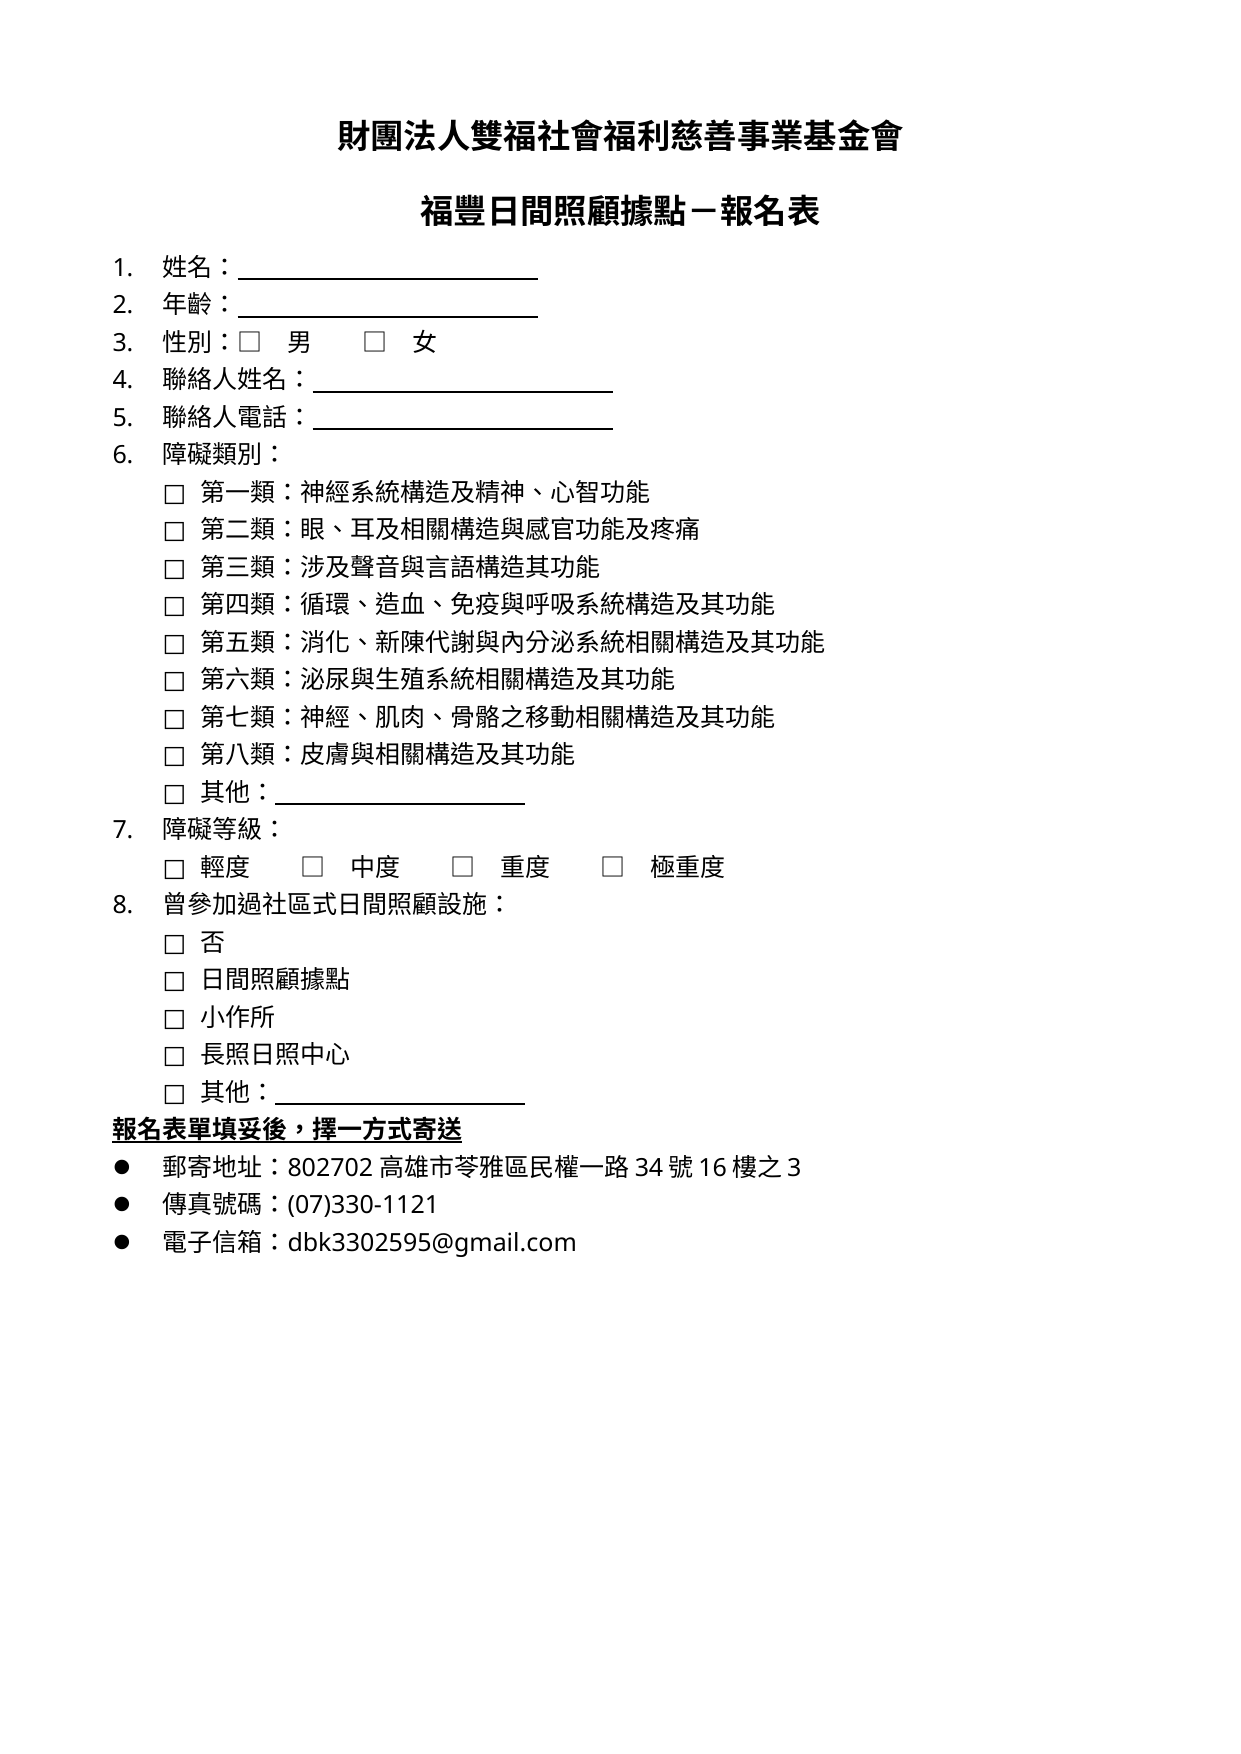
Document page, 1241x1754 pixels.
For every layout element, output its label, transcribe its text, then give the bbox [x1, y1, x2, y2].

list 障礙類別： [112, 434, 1128, 472]
list 否 [162, 922, 1128, 959]
list 曾參加過社區式日間照顧設施： [112, 884, 1128, 922]
list 第三類：涉及聲音與言語構造其功能 [162, 547, 1128, 584]
text 財團法人雙福社會福利慈善事業基金會 [112, 97, 1128, 172]
list 傳真號碼：(07)330-1121 [112, 1184, 1128, 1222]
list 第一類：神經系統構造及精神、心智功能 [162, 472, 1128, 509]
list 性別：□ 男 □ 女 [112, 322, 1128, 359]
list 其他： [162, 1072, 1128, 1109]
text 報名表單填妥後，擇一方式寄送 [112, 1109, 1128, 1147]
list 日間照顧據點 [162, 959, 1128, 997]
list 電子信箱：dbk3302595@gmail.com [112, 1222, 1128, 1259]
list 第六類：泌尿與生殖系統相關構造及其功能 [162, 659, 1128, 697]
list 聯絡人電話： [112, 397, 1128, 434]
list 輕度 □ 中度 □ 重度 □ 極重度 [162, 847, 1128, 884]
list 障礙等級： [112, 809, 1128, 847]
list 姓名： [112, 247, 1128, 284]
list 第二類：眼、耳及相關構造與感官功能及疼痛 [162, 509, 1128, 547]
list 聯絡人姓名： [112, 359, 1128, 397]
list 第五類：消化、新陳代謝與內分泌系統相關構造及其功能 [162, 622, 1128, 659]
list 郵寄地址：802702 高雄市苓雅區民權一路34號16樓之3 [112, 1147, 1128, 1184]
list 其他： [162, 772, 1128, 809]
list 第八類：皮膚與相關構造及其功能 [162, 734, 1128, 772]
text 福豐日間照顧據點－報名表 [112, 172, 1128, 247]
list 年齡： [112, 284, 1128, 322]
list 第七類：神經、肌肉、骨骼之移動相關構造及其功能 [162, 697, 1128, 734]
list 小作所 [162, 997, 1128, 1034]
list 長照日照中心 [162, 1034, 1128, 1072]
list 第四類：循環、造血、免疫與呼吸系統構造及其功能 [162, 584, 1128, 622]
